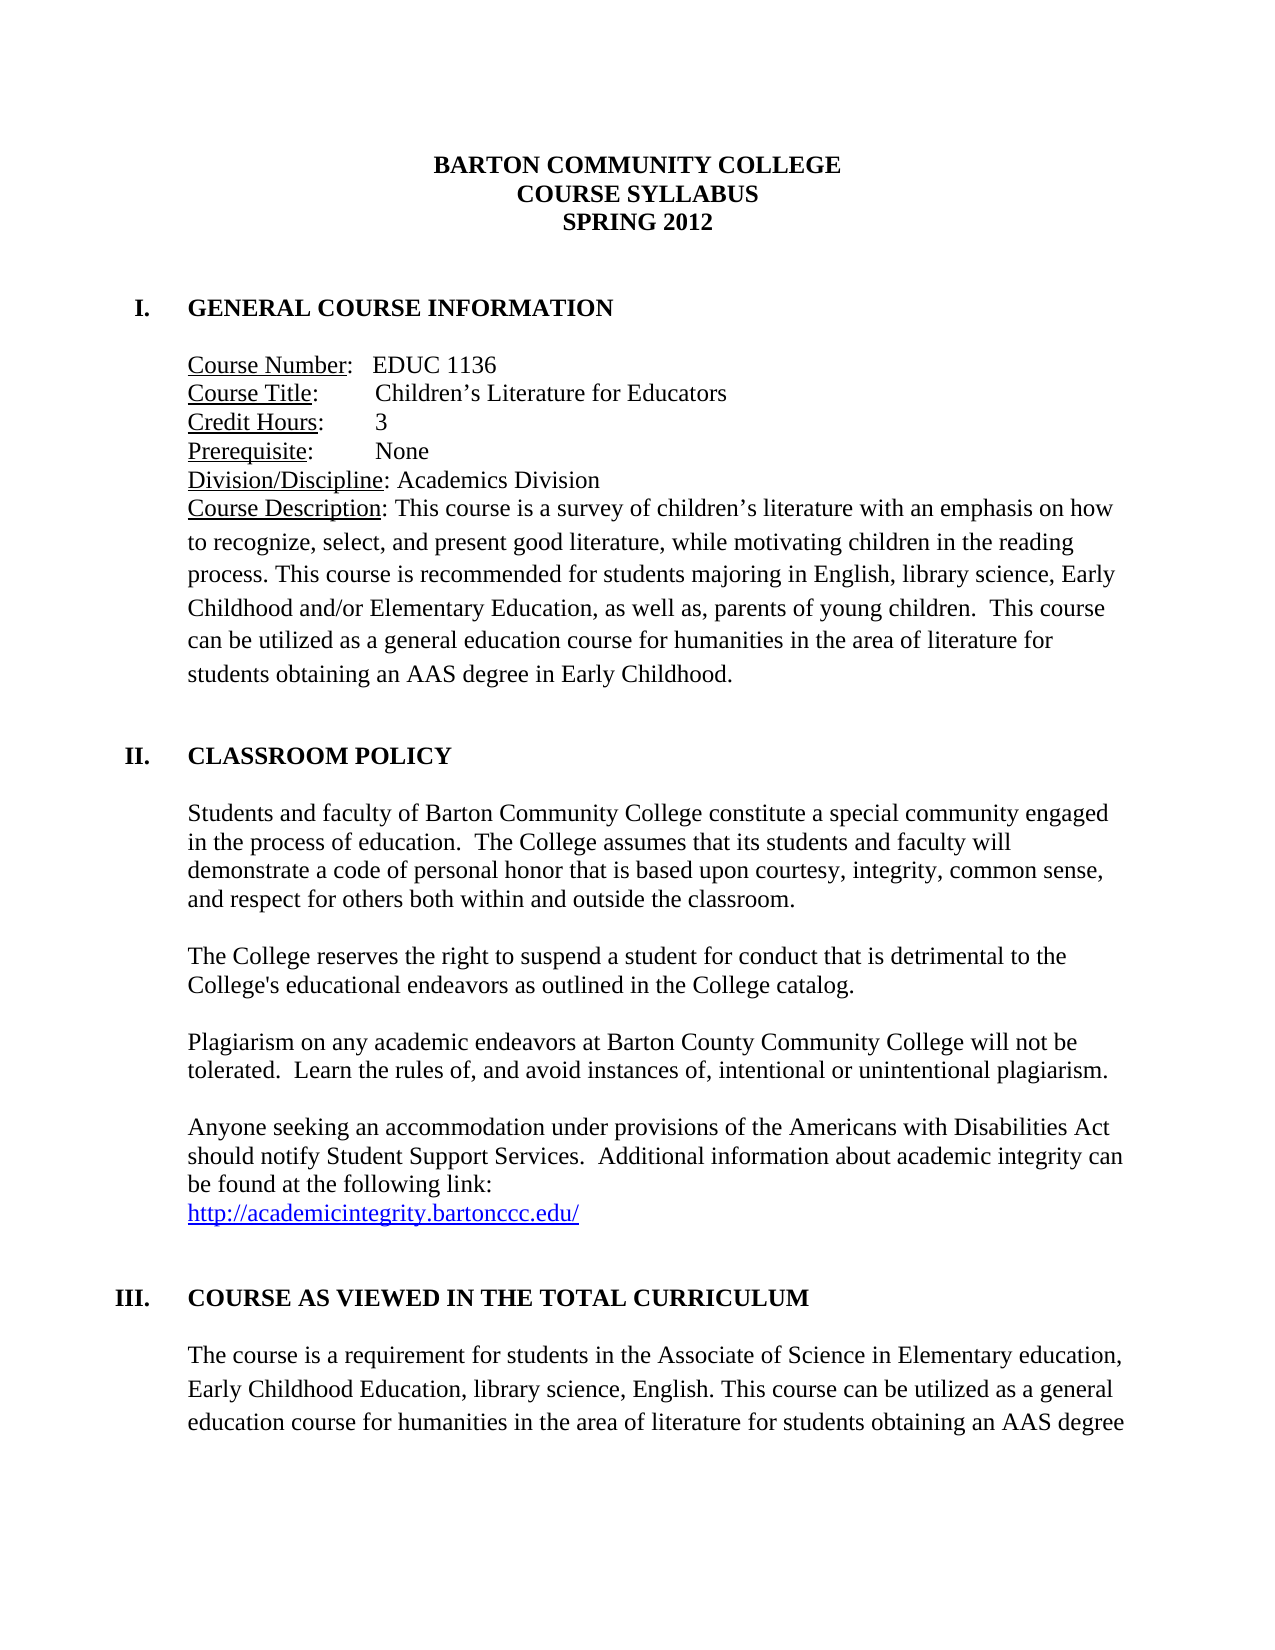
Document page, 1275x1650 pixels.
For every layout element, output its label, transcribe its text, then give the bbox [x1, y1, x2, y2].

text Credit Hours: 3 [187, 407, 1125, 436]
text Course Description: This course is a survey of children’s literature with an emphasis on how to recognize, select, and present good literature, while motivating children in the reading process. This course is recommended for students majoring in English, library science, Early Childhood and/or Elementary Education, as well as, parents of young children. This course can be utilized as a general education course for humanities in the area of literature for students obtaining an AAS degree in Early Childhood. [187, 493, 1125, 687]
text Students and faculty of Barton Community College constitute a special community engaged in the process of education. The College assumes that its students and faculty will demonstrate a code of personal honor that is based upon courtesy, integrity, common sense, and respect for others both within and outside the classroom. [187, 798, 1125, 913]
subtitle COURSE AS VIEWED IN THE TOTAL CURRICULUM [150, 1283, 1125, 1312]
text Spring 2012 [150, 207, 1125, 236]
text Course Title: Children’s Literature for Educators [187, 378, 1125, 407]
text The College reserves the right to suspend a student for conduct that is detrimental to the College's educational endeavors as outlined in the College catalog. [187, 941, 1125, 998]
text Anyone seeking an accommodation under provisions of the Americans with Disabilities Act should notify Student Support Services. Additional information about academic integrity can be found at the following link: [187, 1112, 1125, 1198]
text COURSE SYLLABUS [150, 179, 1125, 207]
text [187, 1341, 1125, 1435]
title BARTON COMMUNITY COLLEGE [150, 150, 1125, 179]
subtitle CLASSROOM POLICY [150, 741, 1125, 770]
text Division/Discipline: Academics Division [187, 465, 1125, 493]
text Course Number: EDUC 1136 [187, 350, 1125, 378]
text http://academicintegrity.bartonccc.edu/ [187, 1198, 1125, 1227]
text Plagiarism on any academic endeavors at Barton County Community College will not be tolerated. Learn the rules of, and avoid instances of, intentional or unintentional plagiarism. [187, 1027, 1125, 1084]
subtitle GENERAL COURSE INFORMATION [150, 293, 1125, 322]
text Prerequisite: None [187, 436, 1125, 465]
